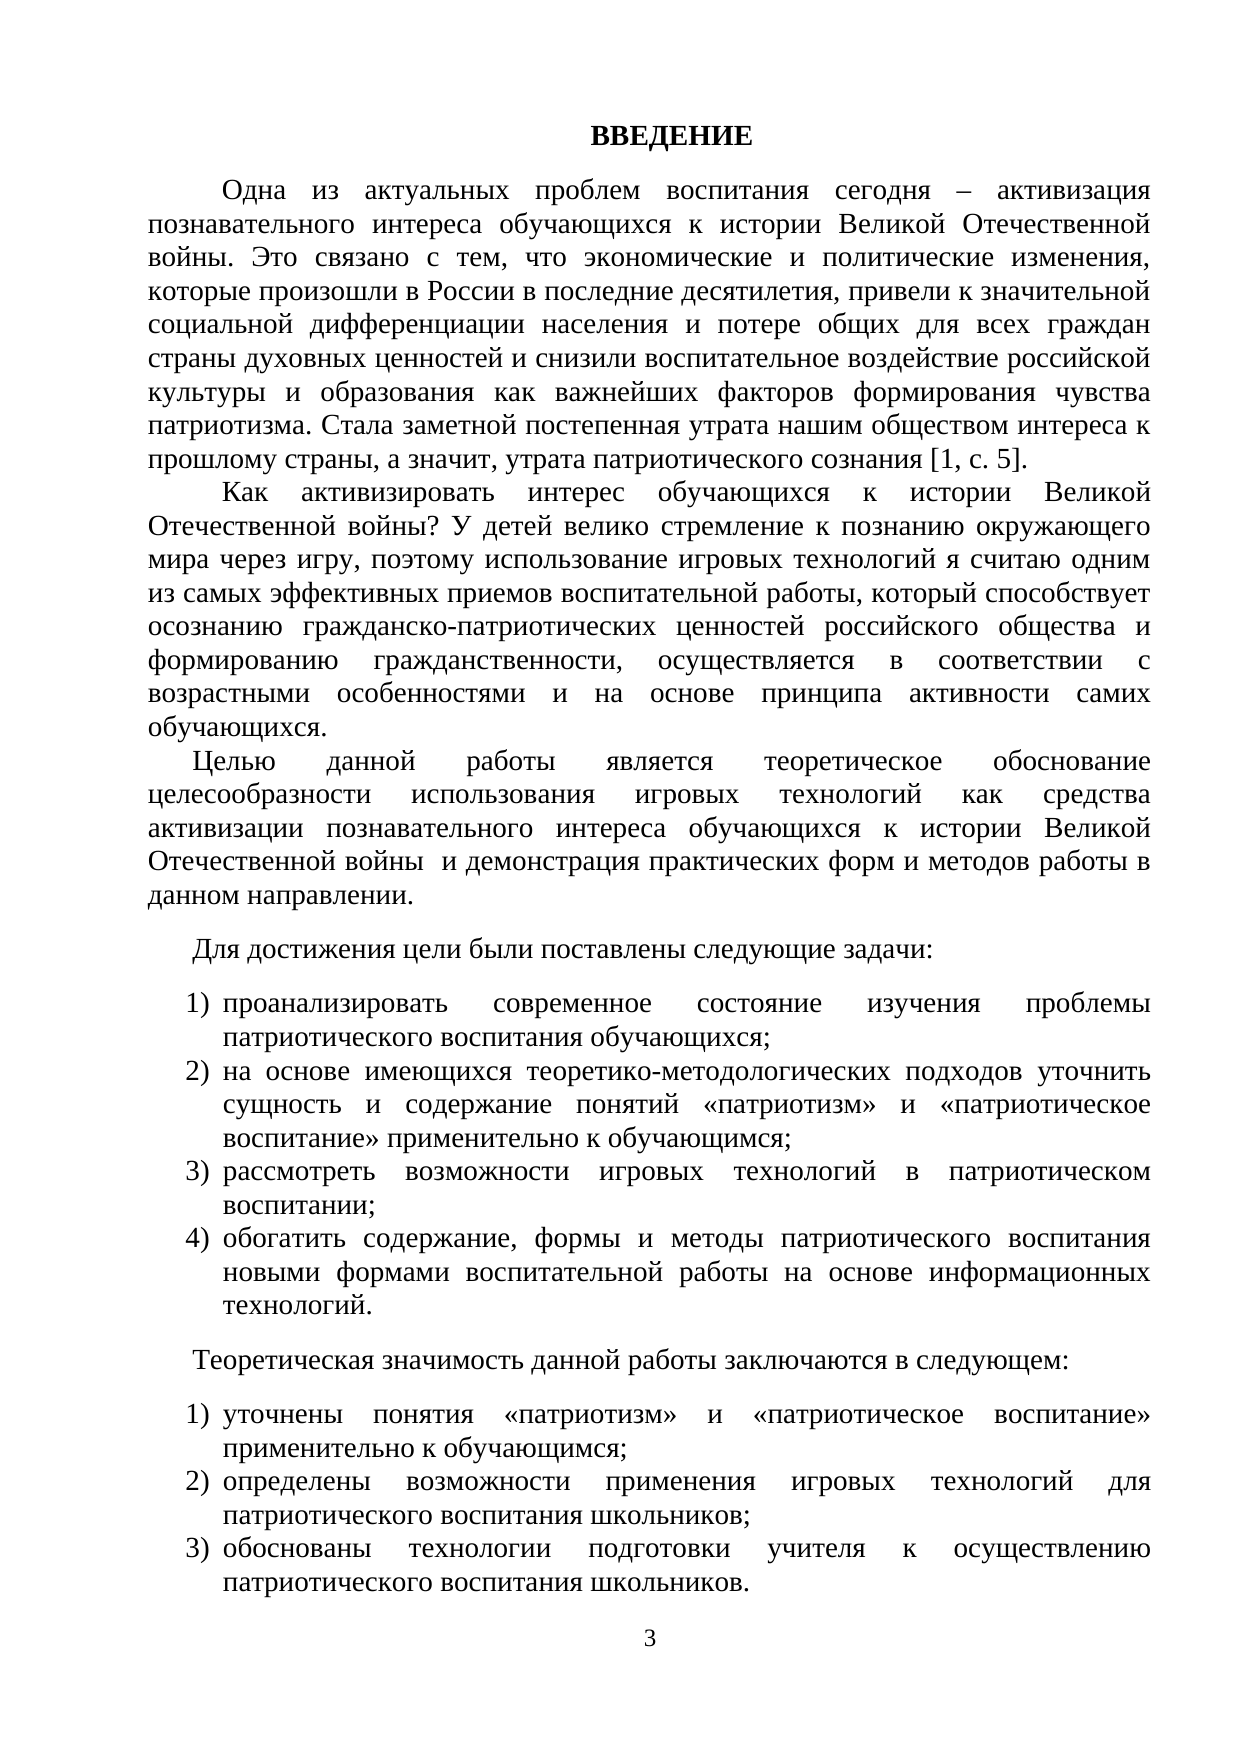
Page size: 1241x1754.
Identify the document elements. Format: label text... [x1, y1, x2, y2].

text Одна из актуальных проблем воспитания сегодня – активизация познавательного интереса обучающихся к истории Великой Отечественной войны. Это связано с тем, что экономические и политические изменения, которые произошли в России в последние десятилетия, привели к значительной социальной дифференциации населения и потере общих для всех граждан страны духовных ценностей и снизили воспитательное воздействие российской культуры и образования как важнейших факторов формирования чувства патриотизма. Стала заметной постепенная утрата нашим обществом интереса к прошлому страны, а значит, утрата патриотического сознания [1, с. 5]. [148, 172, 1152, 474]
text Для достижения цели были поставлены следующие задачи: [148, 931, 1152, 965]
list обогатить содержание, формы и методы патриотического воспитания новыми формами воспитательной работы на основе информационных технологий. [185, 1220, 1152, 1321]
text Как активизировать интерес обучающихся к истории Великой Отечественной войны? У детей велико стремление к познанию окружающего мира через игру, поэтому использование игровых технологий я считаю одним из самых эффективных приемов воспитательной работы, который способствует осознанию гражданско-патриотических ценностей российского общества и формированию гражданственности, осуществляется в соответствии с возрастными особенностями и на основе принципа активности самих обучающихся. [148, 474, 1152, 743]
list проанализировать современное состояние изучения проблемы патриотического воспитания обучающихся; [185, 986, 1152, 1053]
text Теоретическая значимость данной работы заключаются в следующем: [148, 1342, 1152, 1375]
list рассмотреть возможности игровых технологий в патриотическом воспитании; [185, 1153, 1152, 1220]
list уточнены понятия «патриотизм» и «патриотическое воспитание» применительно к обучающимся; [185, 1396, 1152, 1463]
list определены возможности применения игровых технологий для патриотического воспитания школьников; [185, 1463, 1152, 1530]
list обоснованы технологии подготовки учителя к осуществлению патриотического воспитания школьников. [185, 1530, 1152, 1597]
text ВВЕДЕНИЕ [148, 118, 1152, 152]
text Целью данной работы является теоретическое обоснование целесообразности использования игровых технологий как средства активизации познавательного интереса обучающихся к истории Великой Отечественной войны и демонстрация практических форм и методов работы в данном направлении. [148, 743, 1152, 910]
list на основе имеющихся теоретико-методологических подходов уточнить сущность и содержание понятий «патриотизм» и «патриотическое воспитание» применительно к обучающимся; [185, 1053, 1152, 1153]
